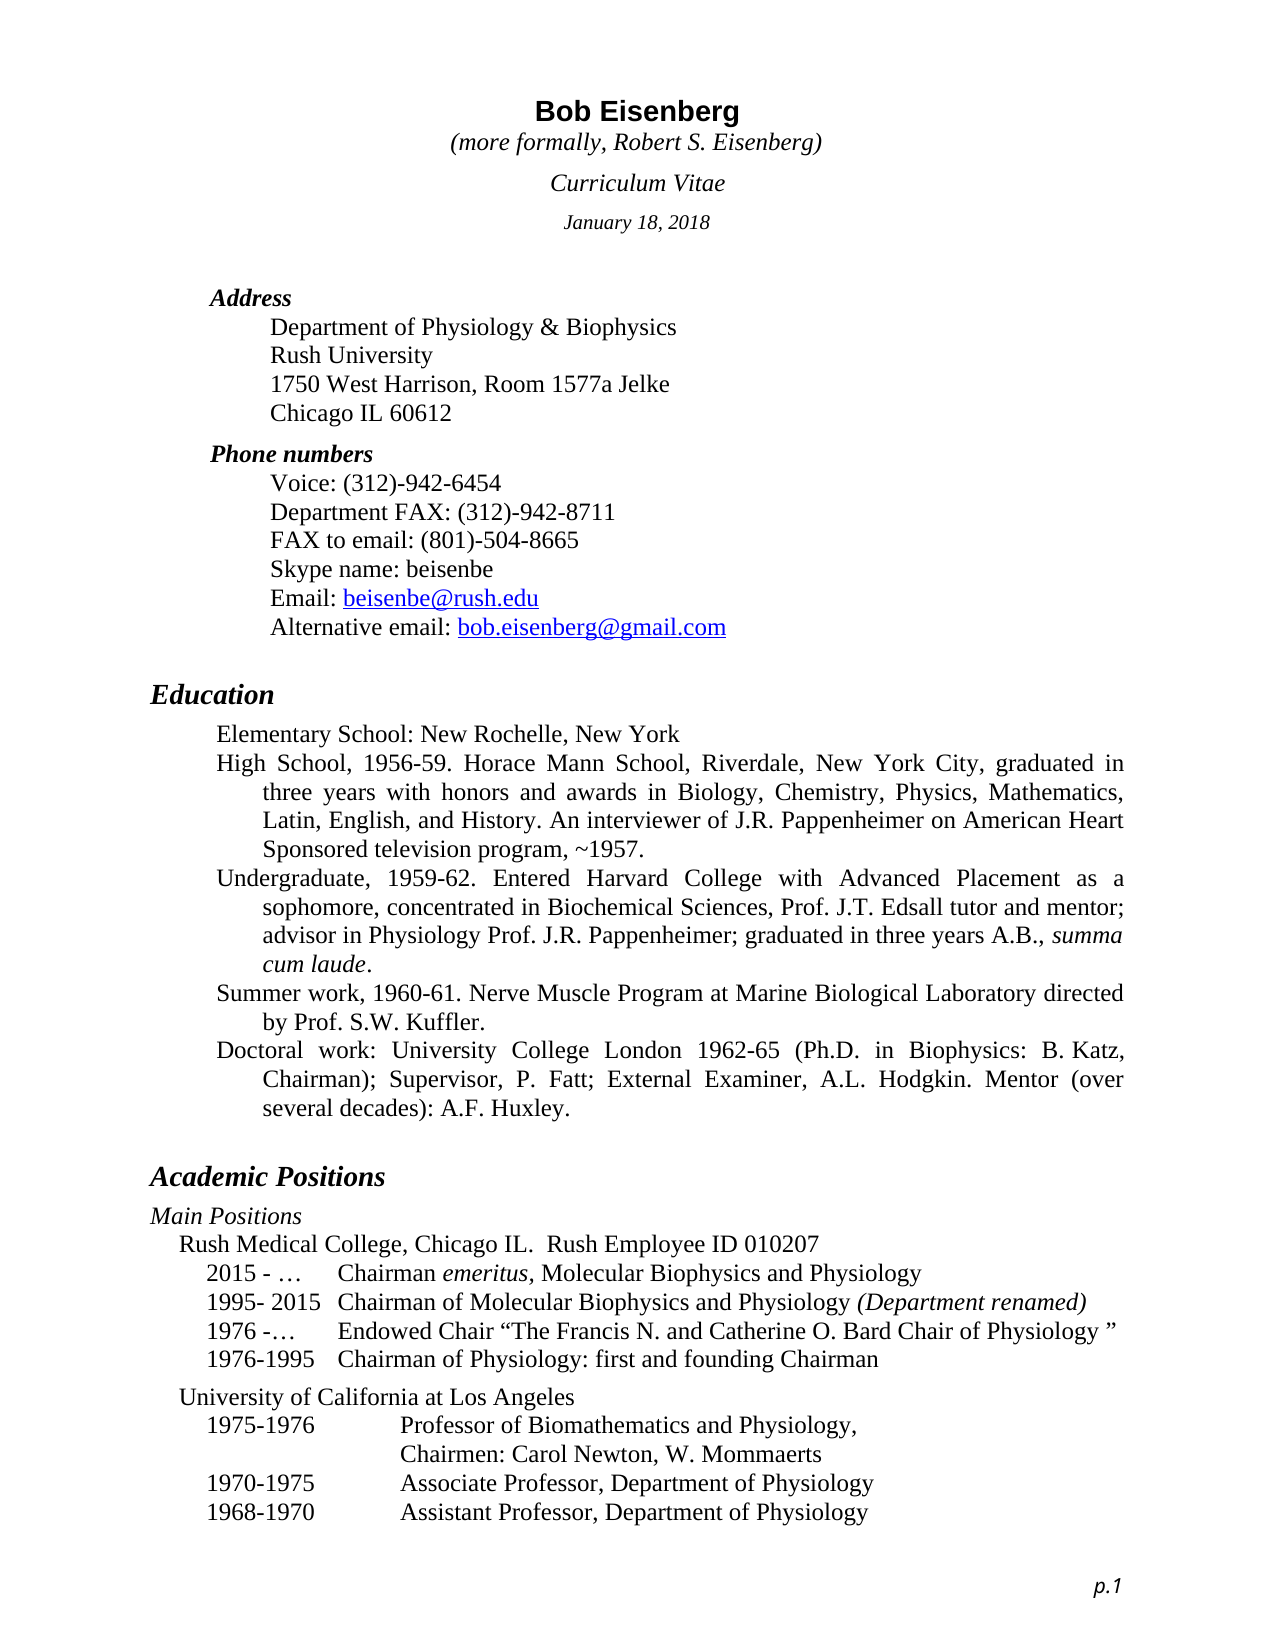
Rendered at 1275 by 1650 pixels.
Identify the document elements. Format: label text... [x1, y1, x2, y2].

text Chairmen: Carol Newton, W. Mommaerts [179, 1439, 1125, 1468]
text January 18, 2018 [150, 210, 1125, 234]
text 1970-1975 Associate Professor, Department of Physiology [179, 1468, 1125, 1497]
text Summer work, 1960-61. Nerve Muscle Program at Marine Biological Laboratory directed by Prof. S.W. Kuffler. [216, 978, 1125, 1036]
text Chicago IL 60612 [270, 398, 1125, 427]
text 1750 West Harrison, Room 1577a Jelke [270, 369, 1125, 398]
text Elementary School: New Rochelle, New York [216, 719, 1125, 748]
text University of California at Los Angeles [178, 1382, 1125, 1410]
text Education [150, 677, 1125, 711]
text 1976 -… Endowed Chair “The Francis N. and Catherine O. Bard Chair of Physiology ” [178, 1316, 1125, 1344]
text Address [210, 283, 1125, 312]
text Phone numbers [210, 439, 1125, 468]
text Rush University [270, 340, 1125, 369]
text Undergraduate, 1959-62. Entered Harvard College with Advanced Placement as a sophomore, concentrated in Biochemical Sciences, Prof. J.T. Edsall tutor and mentor; advisor in Physiology Prof. J.R. Pappenheimer; graduated in three years A.B., summa cum laude. [216, 863, 1125, 978]
text Academic Positions [150, 1159, 1125, 1192]
text Curriculum Vitae [150, 168, 1125, 197]
text Rush Medical College, Chicago IL. Rush Employee ID 010207 [178, 1229, 1125, 1258]
text 1976-1995 Chairman of Physiology: first and founding Chairman [178, 1344, 1125, 1373]
text Main Positions [150, 1201, 1125, 1229]
text Department FAX: (312)-942-8711 [270, 497, 1125, 525]
text Bob Eisenberg [150, 94, 1125, 127]
text FAX to email: (801)-504-8665 [270, 525, 1125, 554]
text Alternative email: bob.eisenberg@gmail.com [270, 612, 1125, 640]
text High School, 1956-59. Horace Mann School, Riverdale, New York City, graduated in three years with honors and awards in Biology, Chemistry, Physics, Mathematics, Latin, English, and History. An interviewer of J.R. Pappenheimer on American Heart Sponsored television program, ~1957. [216, 748, 1125, 863]
text Email: beisenbe@rush.edu [270, 583, 1125, 612]
text 1968-1970 Assistant Professor, Department of Physiology [179, 1497, 1125, 1525]
text 1995- 2015 Chairman of Molecular Biophysics and Physiology (Department renamed) [178, 1287, 1125, 1316]
text Voice: (312)-942-6454 [270, 468, 1125, 497]
text Doctoral work: University College London 1962-65 (Ph.D. in Biophysics: B. Katz, Chairman); Supervisor, P. Fatt; External Examiner, A.L. Hodgkin. Mentor (over several decades): A.F. Huxley. [216, 1036, 1125, 1122]
text Skype name: beisenbe [270, 554, 1125, 583]
text 1975-1976 Professor of Biomathematics and Physiology, [179, 1410, 1125, 1439]
text (more formally, Robert S. Eisenberg) [150, 127, 1125, 156]
text 2015 - … Chairman emeritus, Molecular Biophysics and Physiology [178, 1258, 1125, 1287]
text Department of Physiology & Biophysics [270, 312, 1125, 340]
